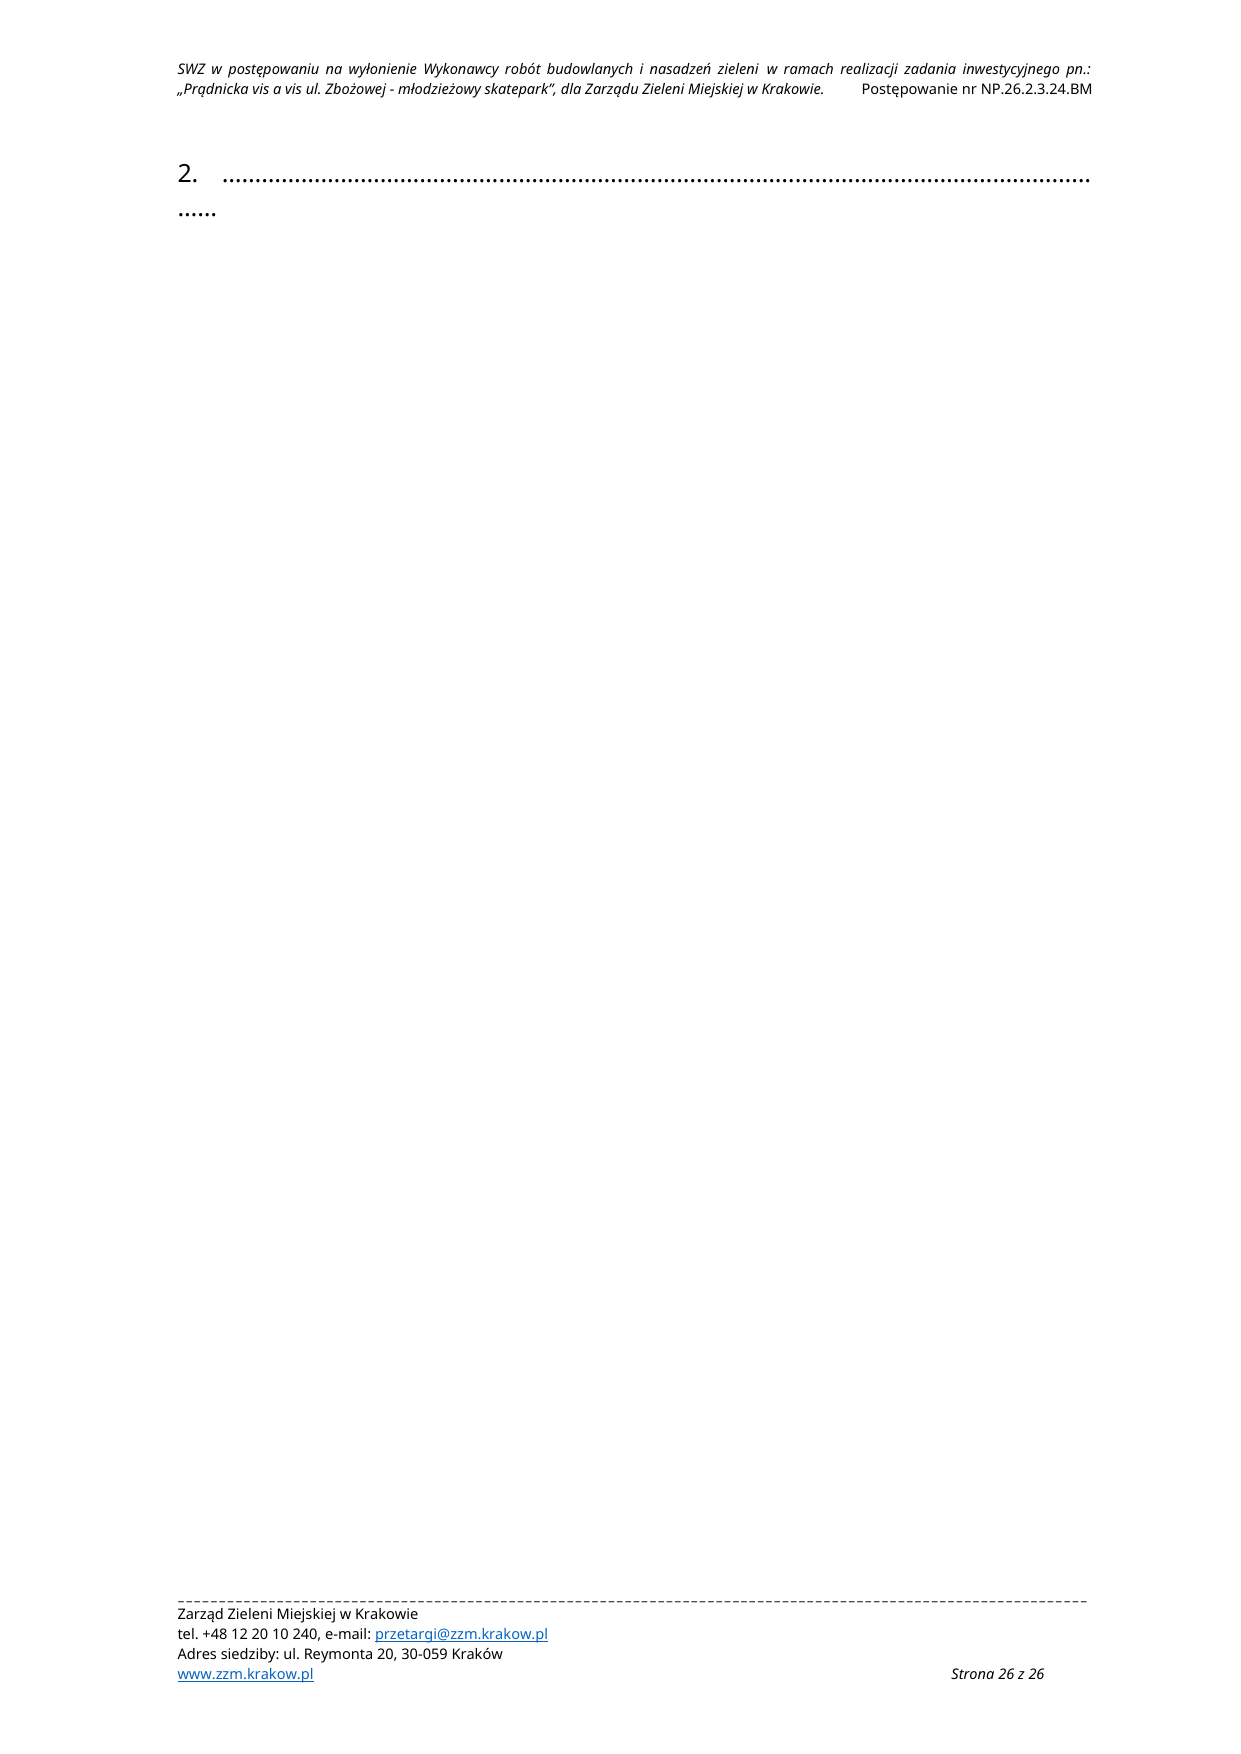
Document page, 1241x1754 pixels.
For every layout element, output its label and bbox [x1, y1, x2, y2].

list [177, 156, 1093, 224]
